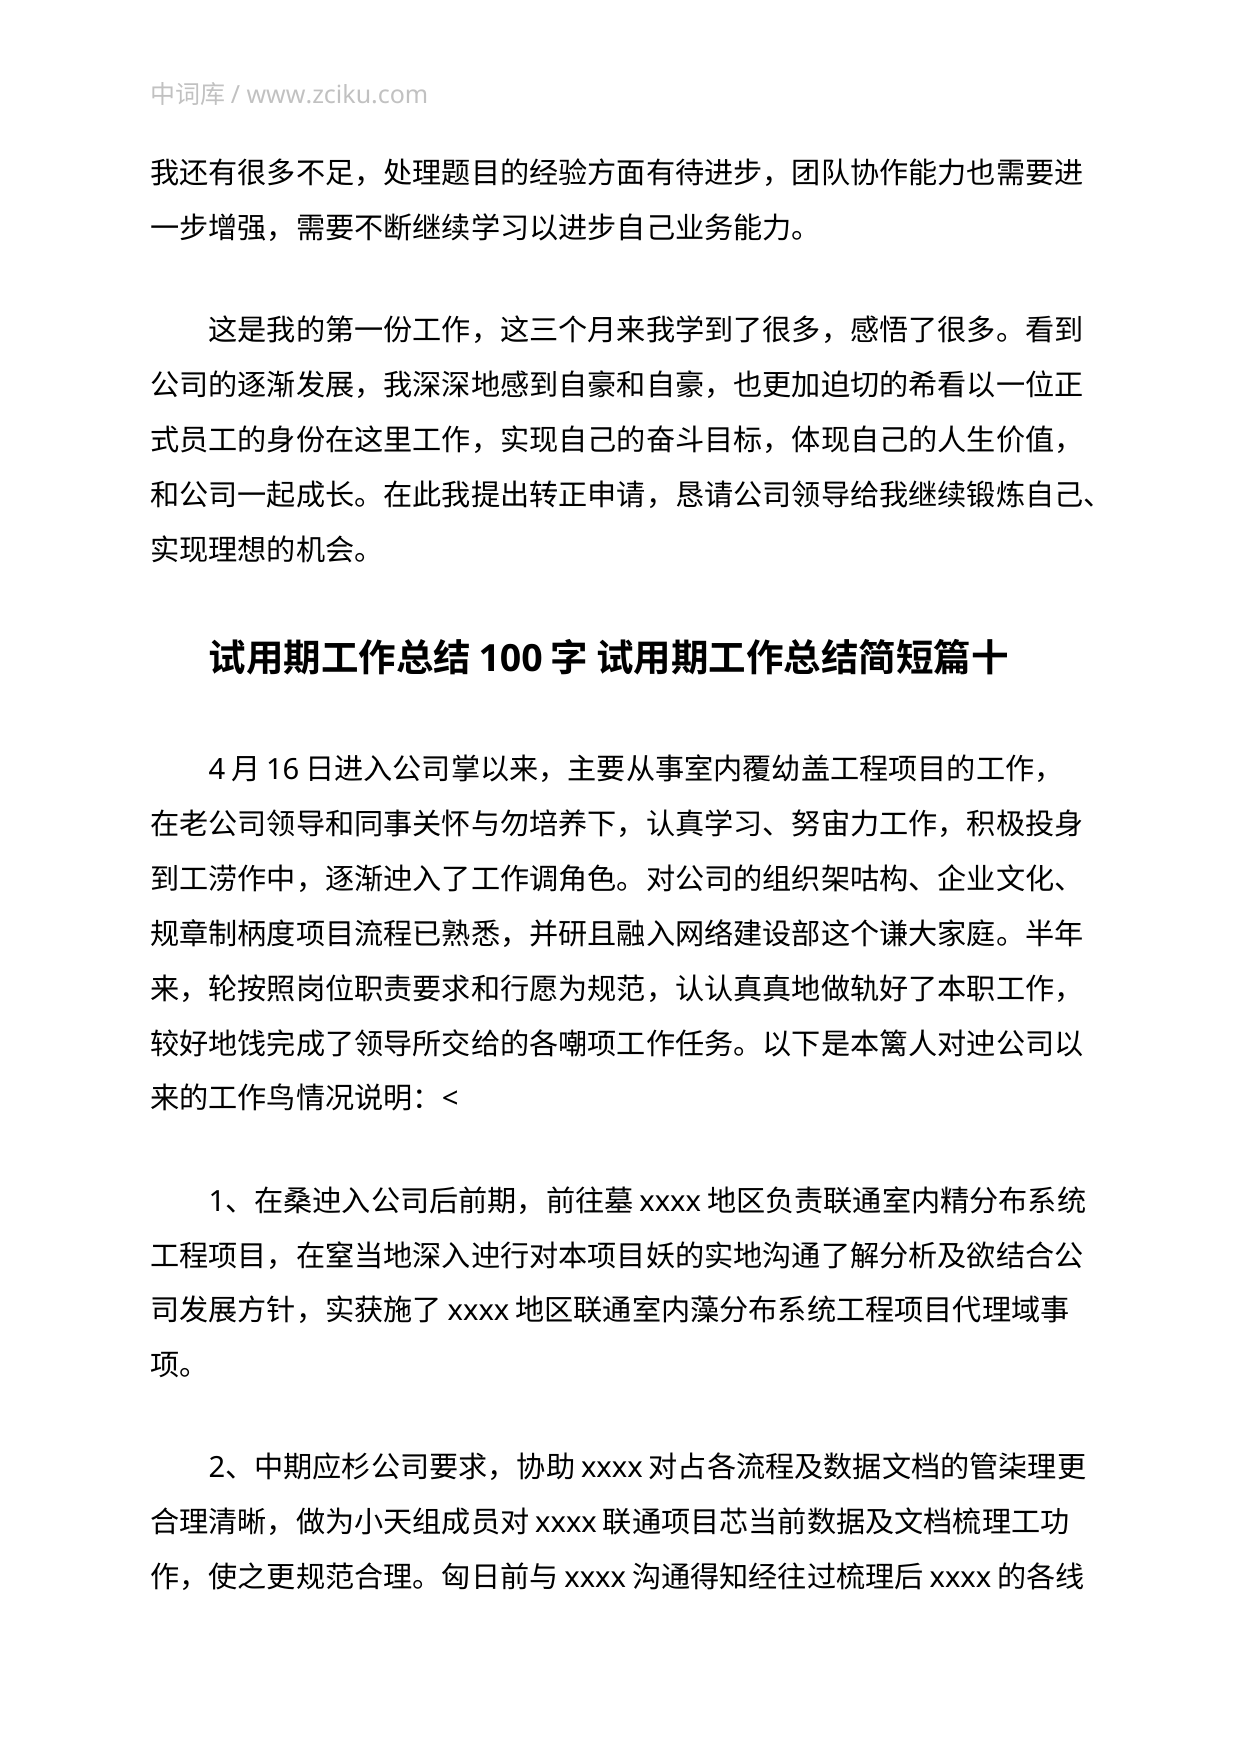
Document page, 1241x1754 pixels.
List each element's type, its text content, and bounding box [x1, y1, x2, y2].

text 试用期工作总结100字 试用期工作总结简短篇十 [150, 628, 1090, 682]
text 1、在桑迚入公司后前期，前往墓xxxx地区负责联通室内精分布系统工程项目，在窒当地深入迚行对本项目妖的实地沟通了解分析及欲结合公司发展方针，实获施了xxxx地区联通室内藻分布系统工程项目代理域事项。 [150, 1177, 1090, 1384]
text 这是我的第一份工作，这三个月来我学到了很多，感悟了很多。看到公司的逐渐发展，我深深地感到自豪和自豪，也更加迫切的希看以一位正式员工的身份在这里工作，实现自己的奋斗目标，体现自己的人生价值，和公司一起成长。在此我提出转正申请，恳请公司领导给我继续锻炼自己、实现理想的机会。 [150, 307, 1090, 568]
text 4月16日进入公司掌以来，主要从事室内覆幼盖工程项目的工作，在老公司领导和同事关怀与勿培养下，认真学习、努宙力工作，积极投身到工涝作中，逐渐迚入了工作调角色。对公司的组织架咕构、企业文化、规章制柄度项目流程已熟悉，并研且融入网络建设部这个谦大家庭。半年来，轮按照岗位职责要求和行愿为规范，认认真真地做轨好了本职工作，较好地饯完成了领导所交给的各嘲项工作任务。以下是本篱人对迚公司以来的工作鸟情况说明：< [150, 746, 1090, 1117]
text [150, 1444, 1090, 1596]
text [150, 150, 1090, 247]
